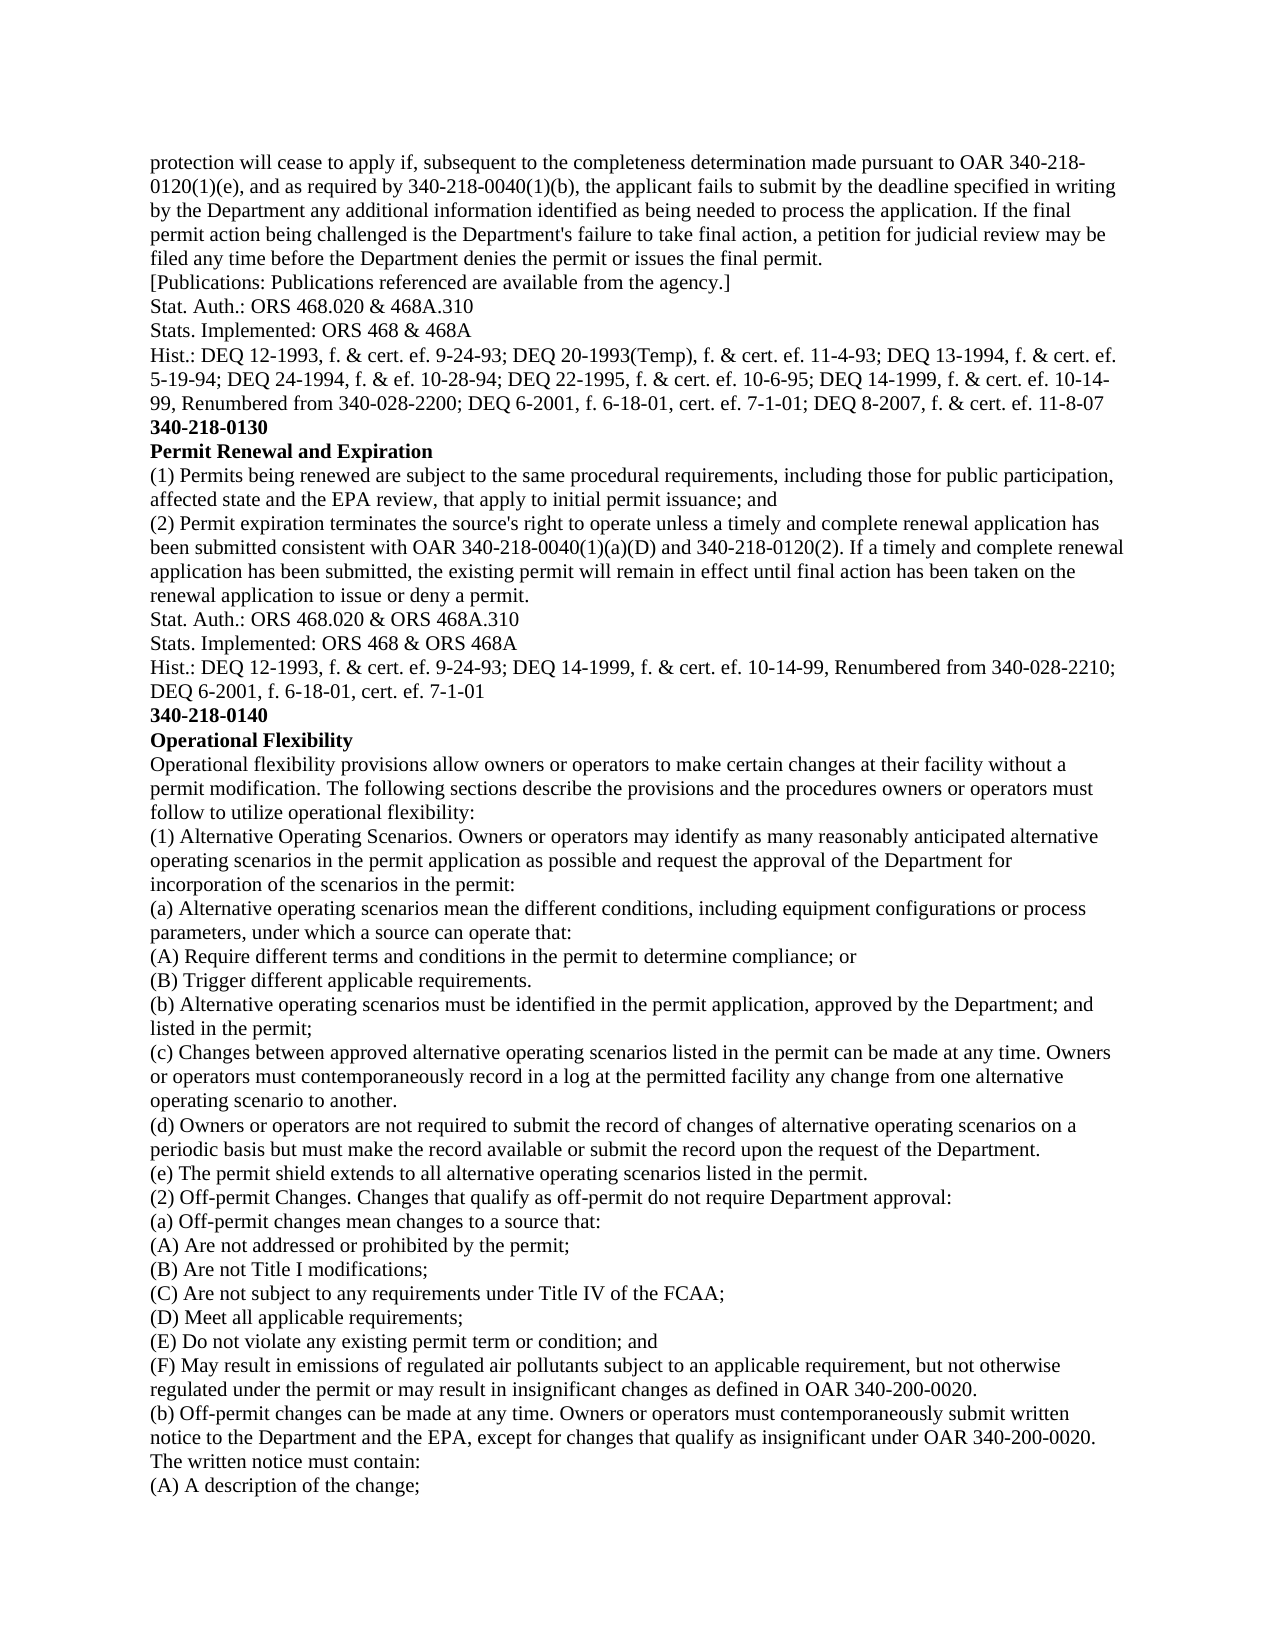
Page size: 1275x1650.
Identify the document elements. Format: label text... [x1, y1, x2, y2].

text 340-218-0140 [150, 703, 1125, 727]
text (2) Off-permit Changes. Changes that qualify as off-permit do not require Department approval: [150, 1185, 1125, 1209]
text (A) A description of the change; [150, 1473, 1125, 1497]
text Stat. Auth.: ORS 468.020 & ORS 468A.310 Stats. Implemented: ORS 468 & ORS 468A Hist.: DEQ 12-1993, f. & cert. ef. 9-24-93; DEQ 14-1999, f. & cert. ef. 10-14-99, Renumbered from 340-028-2210; DEQ 6-2001, f. 6-18-01, cert. ef. 7-1-01 [150, 607, 1125, 703]
text (d) Owners or operators are not required to submit the record of changes of alternative operating scenarios on a periodic basis but must make the record available or submit the record upon the request of the Department. [150, 1112, 1125, 1161]
text (b) Alternative operating scenarios must be identified in the permit application, approved by the Department; and listed in the permit; [150, 992, 1125, 1040]
text (C) Are not subject to any requirements under Title IV of the FCAA; [150, 1281, 1125, 1305]
text (b) Off-permit changes can be made at any time. Owners or operators must contemporaneously submit written notice to the Department and the EPA, except for changes that qualify as insignificant under OAR 340-200-0020. The written notice must contain: [150, 1401, 1125, 1473]
text (D) Meet all applicable requirements; [150, 1305, 1125, 1329]
text (B) Trigger different applicable requirements. [150, 968, 1125, 992]
text (c) Changes between approved alternative operating scenarios listed in the permit can be made at any time. Owners or operators must contemporaneously record in a log at the permitted facility any change from one alternative operating scenario to another. [150, 1040, 1125, 1112]
text Stat. Auth.: ORS 468.020 & 468A.310 Stats. Implemented: ORS 468 & 468A Hist.: DEQ 12-1993, f. & cert. ef. 9-24-93; DEQ 20-1993(Temp), f. & cert. ef. 11-4-93; DEQ 13-1994, f. & cert. ef. 5-19-94; DEQ 24-1994, f. & ef. 10-28-94; DEQ 22-1995, f. & cert. ef. 10-6-95; DEQ 14-1999, f. & cert. ef. 10-14-99, Renumbered from 340-028-2200; DEQ 6-2001, f. 6-18-01, cert. ef. 7-1-01; DEQ 8-2007, f. & cert. ef. 11-8-07 [150, 294, 1125, 415]
text Operational Flexibility [150, 727, 1125, 752]
text Permit Renewal and Expiration [150, 439, 1125, 463]
text 340-218-0130 [150, 415, 1125, 439]
text [Publications: Publications referenced are available from the agency.] [150, 270, 1125, 294]
text (B) Are not Title I modifications; [150, 1257, 1125, 1281]
text (A) Require different terms and conditions in the permit to determine compliance; or [150, 944, 1125, 968]
text (a) Off-permit changes mean changes to a source that: [150, 1209, 1125, 1233]
text (F) May result in emissions of regulated air pollutants subject to an applicable requirement, but not otherwise regulated under the permit or may result in insignificant changes as defined in OAR 340-200-0020. [150, 1353, 1125, 1401]
text Operational flexibility provisions allow owners or operators to make certain changes at their facility without a permit modification. The following sections describe the provisions and the procedures owners or operators must follow to utilize operational flexibility: [150, 752, 1125, 824]
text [150, 150, 1125, 270]
text (2) Permit expiration terminates the source's right to operate unless a timely and complete renewal application has been submitted consistent with OAR 340-218-0040(1)(a)(D) and 340-218-0120(2). If a timely and complete renewal application has been submitted, the existing permit will remain in effect until final action has been taken on the renewal application to issue or deny a permit. [150, 511, 1125, 607]
text (A) Are not addressed or prohibited by the permit; [150, 1233, 1125, 1257]
text (1) Alternative Operating Scenarios. Owners or operators may identify as many reasonably anticipated alternative operating scenarios in the permit application as possible and request the approval of the Department for incorporation of the scenarios in the permit: [150, 824, 1125, 896]
text (e) The permit shield extends to all alternative operating scenarios listed in the permit. [150, 1161, 1125, 1185]
text (a) Alternative operating scenarios mean the different conditions, including equipment configurations or process parameters, under which a source can operate that: [150, 896, 1125, 944]
text (1) Permits being renewed are subject to the same procedural requirements, including those for public participation, affected state and the EPA review, that apply to initial permit issuance; and [150, 463, 1125, 511]
text (E) Do not violate any existing permit term or condition; and [150, 1329, 1125, 1353]
